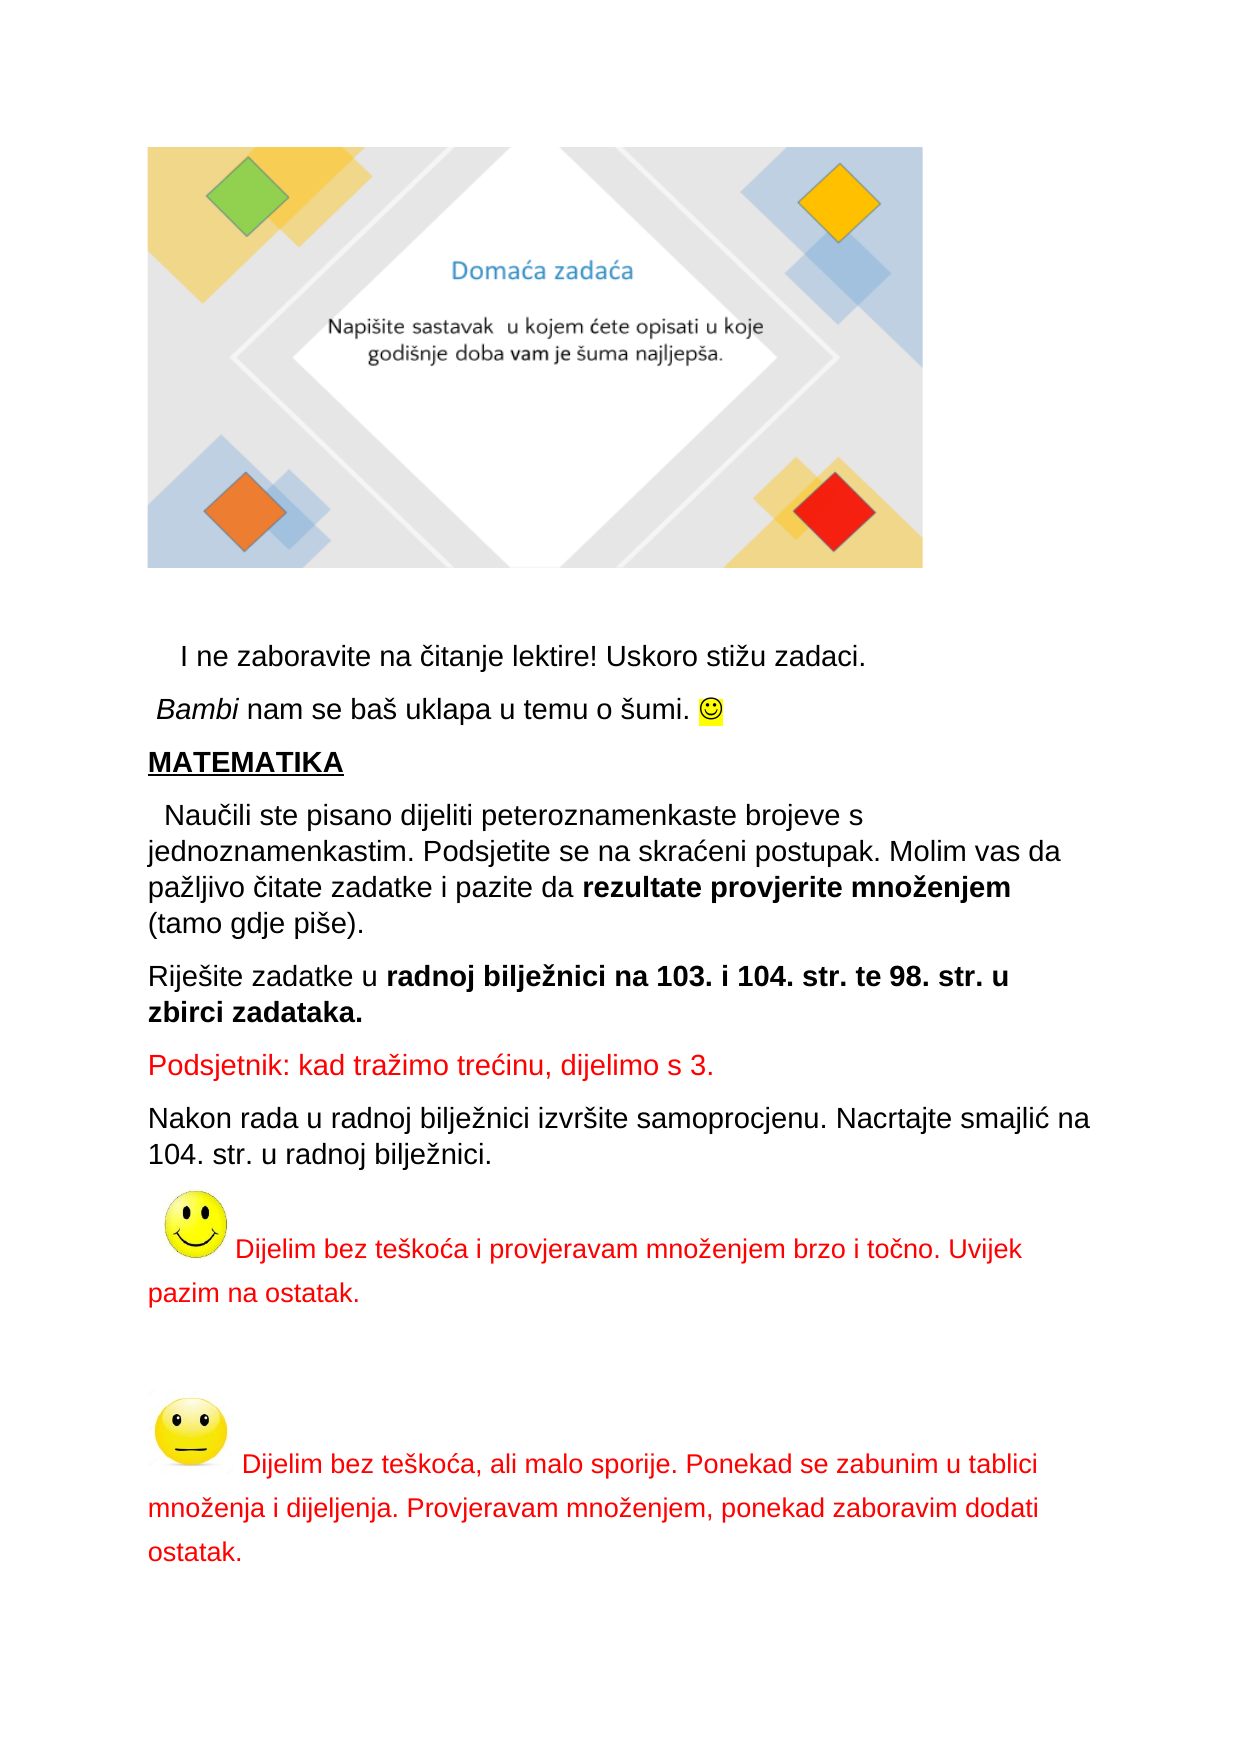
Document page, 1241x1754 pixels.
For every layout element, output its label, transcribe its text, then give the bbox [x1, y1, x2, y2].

picture [147, 1390, 234, 1474]
text Nakon rada u radnoj bilježnici izvršite samoprocjenu. Nacrtajte smajlić na 104. str. u radnoj bilježnici. [148, 1101, 1093, 1170]
text MATEMATIKA [148, 745, 1093, 778]
text Riješite zadatke u radnoj bilježnici na 103. i 104. str. te 98. str. u zbirci zadataka. [148, 959, 1093, 1029]
text Dijelim bez teškoća, ali malo sporije. Ponekad se zabunim u tablici množenja i dijeljenja. Provjeravam množenjem, ponekad zaboravim dodati ostatak. [148, 1390, 1093, 1567]
text I ne zaboravite na čitanje lektire! Uskoro stižu zadaci. [148, 639, 1093, 673]
picture [147, 147, 923, 568]
text Podsjetnik: kad tražimo trećinu, dijelimo s 3. [148, 1048, 1093, 1081]
picture [163, 1189, 228, 1259]
text Dijelim bez teškoća i provjeravam množenjem brzo i točno. Uvijek pazim na ostatak. [148, 1190, 1093, 1308]
text Naučili ste pisano dijeliti peteroznamenkaste brojeve s jednoznamenkastim. Podsjetite se na skraćeni postupak. Molim vas da pažljivo čitate zadatke i pazite da rezultate provjerite množenjem (tamo gdje piše). [148, 798, 1093, 940]
text Bambi nam se baš uklapa u temu o šumi. [148, 692, 1093, 726]
